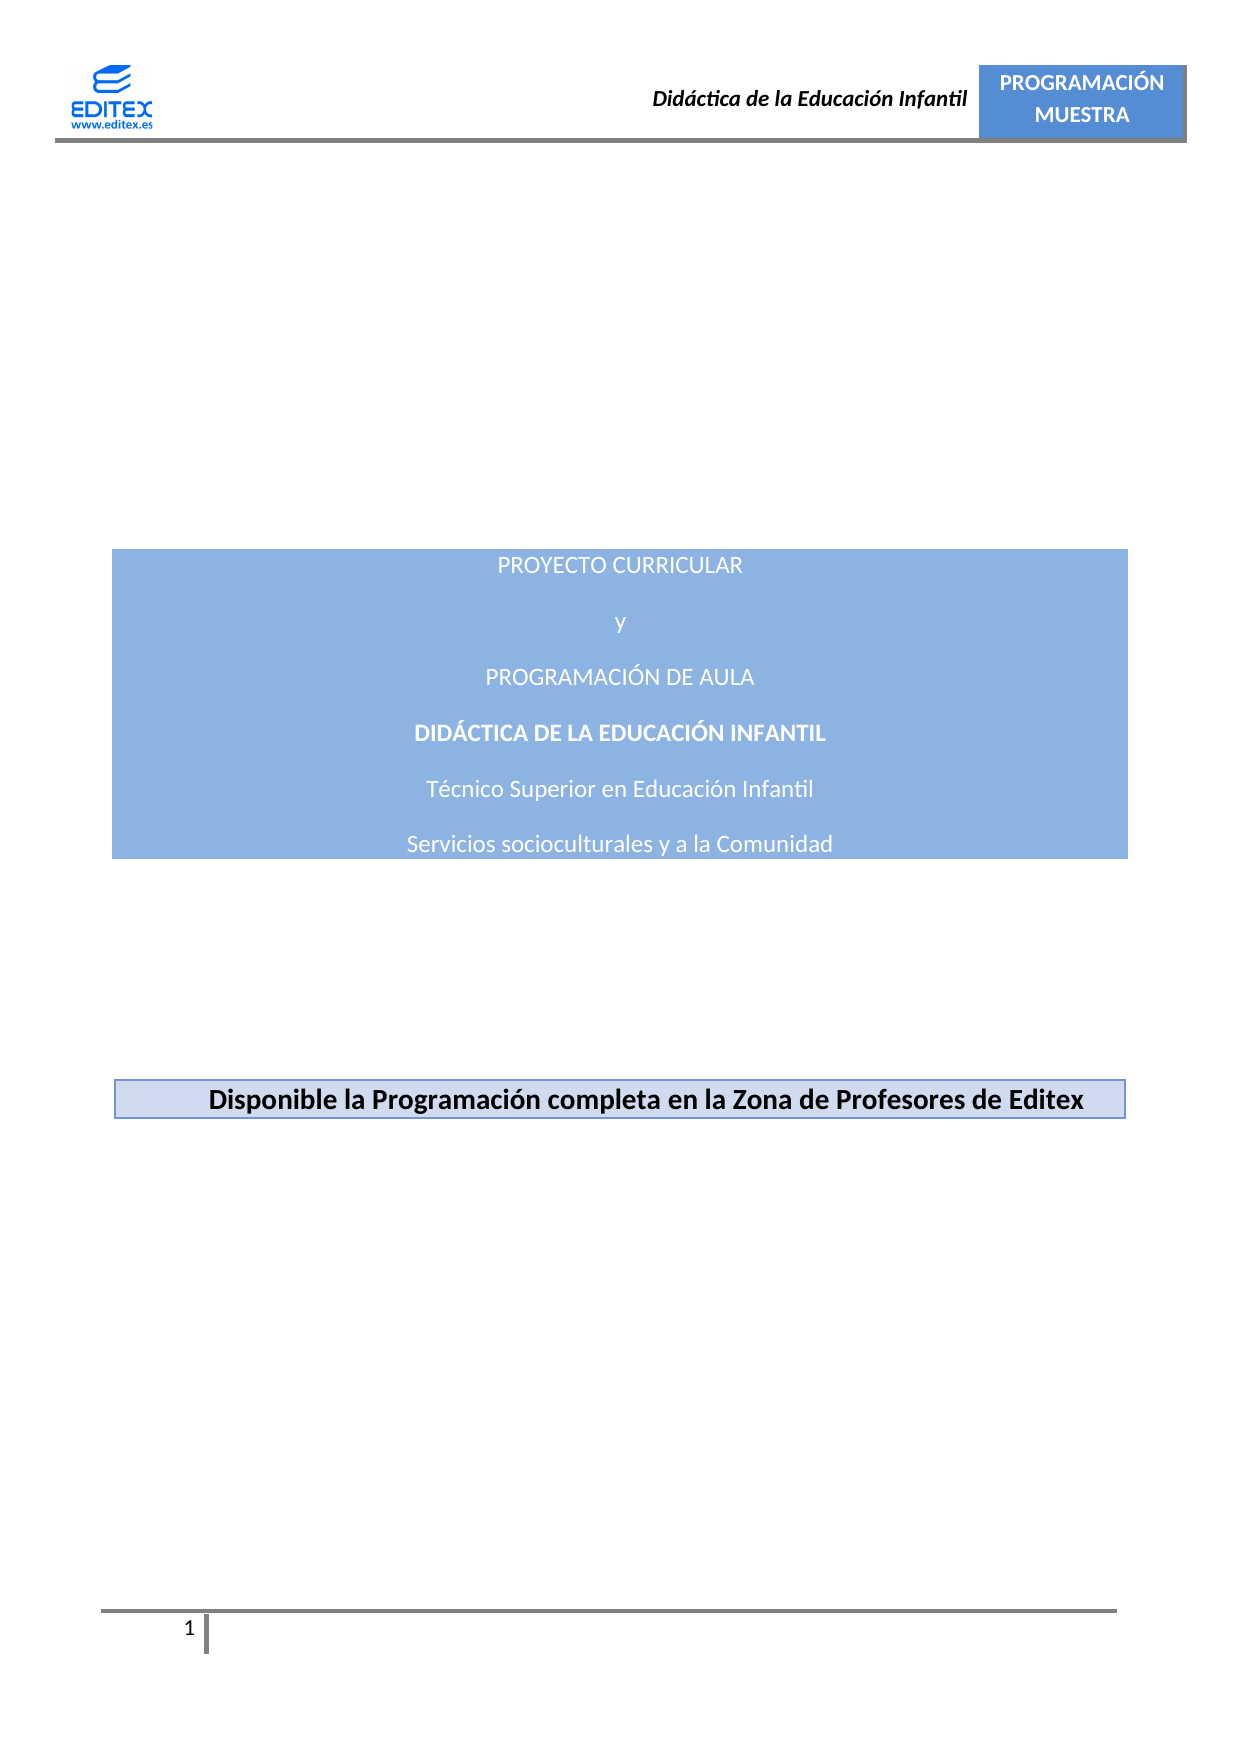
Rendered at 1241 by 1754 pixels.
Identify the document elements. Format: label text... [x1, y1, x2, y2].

picture [71, 65, 153, 131]
text y [112, 605, 1128, 636]
text Servicios socioculturales y a la Comunidad [112, 828, 1128, 859]
text DIDÁCTICA DE LA EDUCACIÓN INFANTIL [112, 717, 1128, 747]
table_header Disponible la Programación completa en la Zona de Profesores de Editex [116, 1081, 1124, 1117]
text Técnico Superior en Educación Infantil [112, 773, 1128, 803]
text PROGRAMACIÓN DE AULA [112, 661, 1128, 692]
text PROYECTO CURRICULAR [112, 549, 1128, 580]
